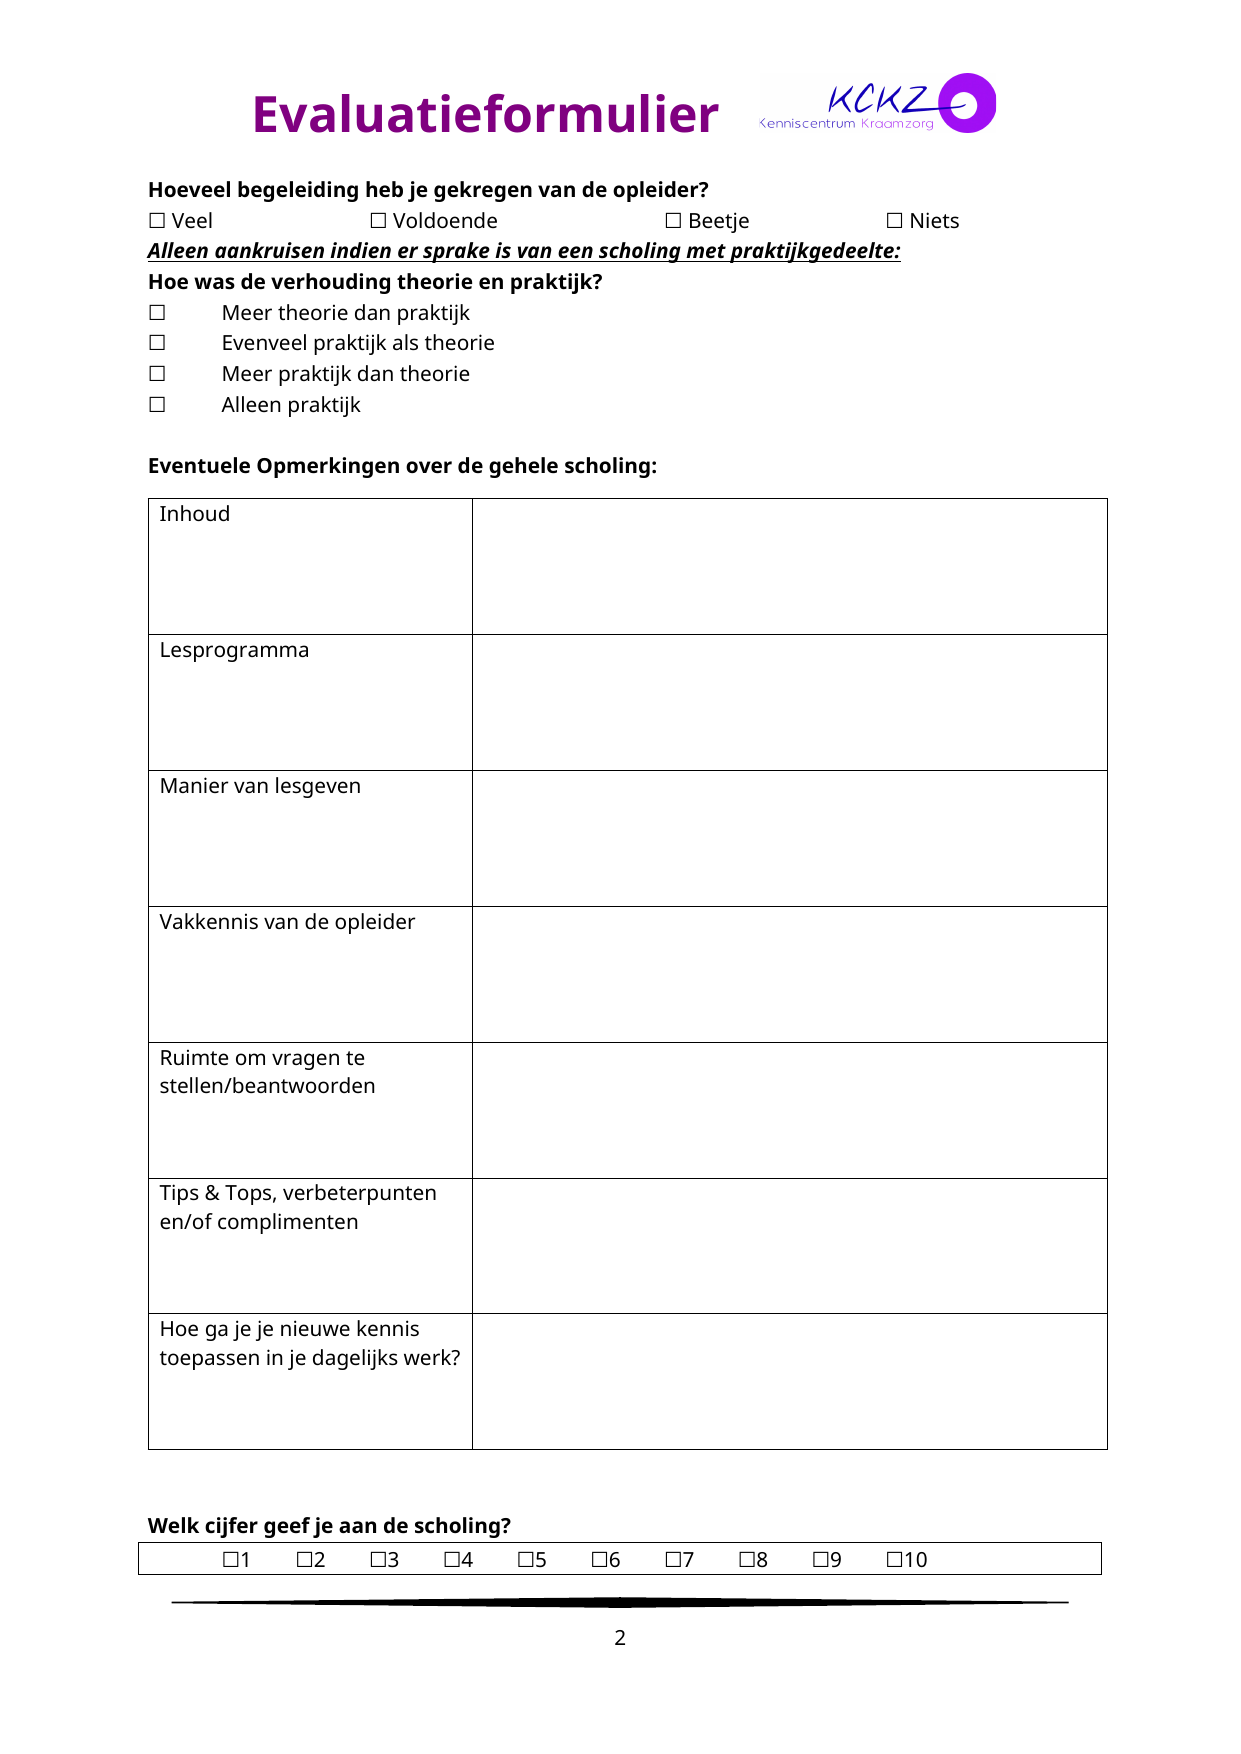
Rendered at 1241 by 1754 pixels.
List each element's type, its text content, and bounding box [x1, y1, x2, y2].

table_cell [473, 771, 1107, 906]
table_cell [473, 907, 1107, 1042]
table_header [473, 499, 1107, 634]
table_cell Manier van lesgeven [149, 771, 472, 906]
text Evenveel praktijk als theorie [148, 328, 1093, 357]
text Welk cijfer geef je aan de scholing? [148, 1511, 1093, 1540]
table_cell Lesprogramma [149, 635, 472, 770]
table_cell [473, 635, 1107, 770]
table_cell Tips & Tops, verbeterpunten en/of complimenten [149, 1179, 472, 1313]
text Meer praktijk dan theorie [148, 359, 1093, 388]
table_cell [473, 1043, 1107, 1177]
text Alleen aankruisen indien er sprake is van een scholing met praktijkgedeelte: [148, 237, 1093, 265]
picture [759, 73, 997, 133]
text Veel Voldoende Beetje Niets [148, 206, 1093, 234]
text Alleen praktijk [148, 390, 1093, 418]
text Meer theorie dan praktijk [148, 298, 1093, 326]
table_cell Hoe ga je je nieuwe kennis toepassen in je dagelijks werk? [149, 1314, 472, 1449]
table_header Inhoud [149, 499, 472, 634]
table_cell [473, 1314, 1107, 1449]
text Eventuele Opmerkingen over de gehele scholing: [148, 451, 1093, 479]
table_cell Ruimte om vragen te stellen/beantwoorden [149, 1043, 472, 1177]
text Hoeveel begeleiding heb je gekregen van de opleider? [148, 175, 1093, 204]
table_cell Vakkennis van de opleider [149, 907, 472, 1042]
table_cell [473, 1179, 1107, 1313]
text 1 2 3 4 5 6 7 8 9 10 [139, 1543, 1101, 1574]
text Hoe was de verhouding theorie en praktijk? [148, 267, 1093, 296]
